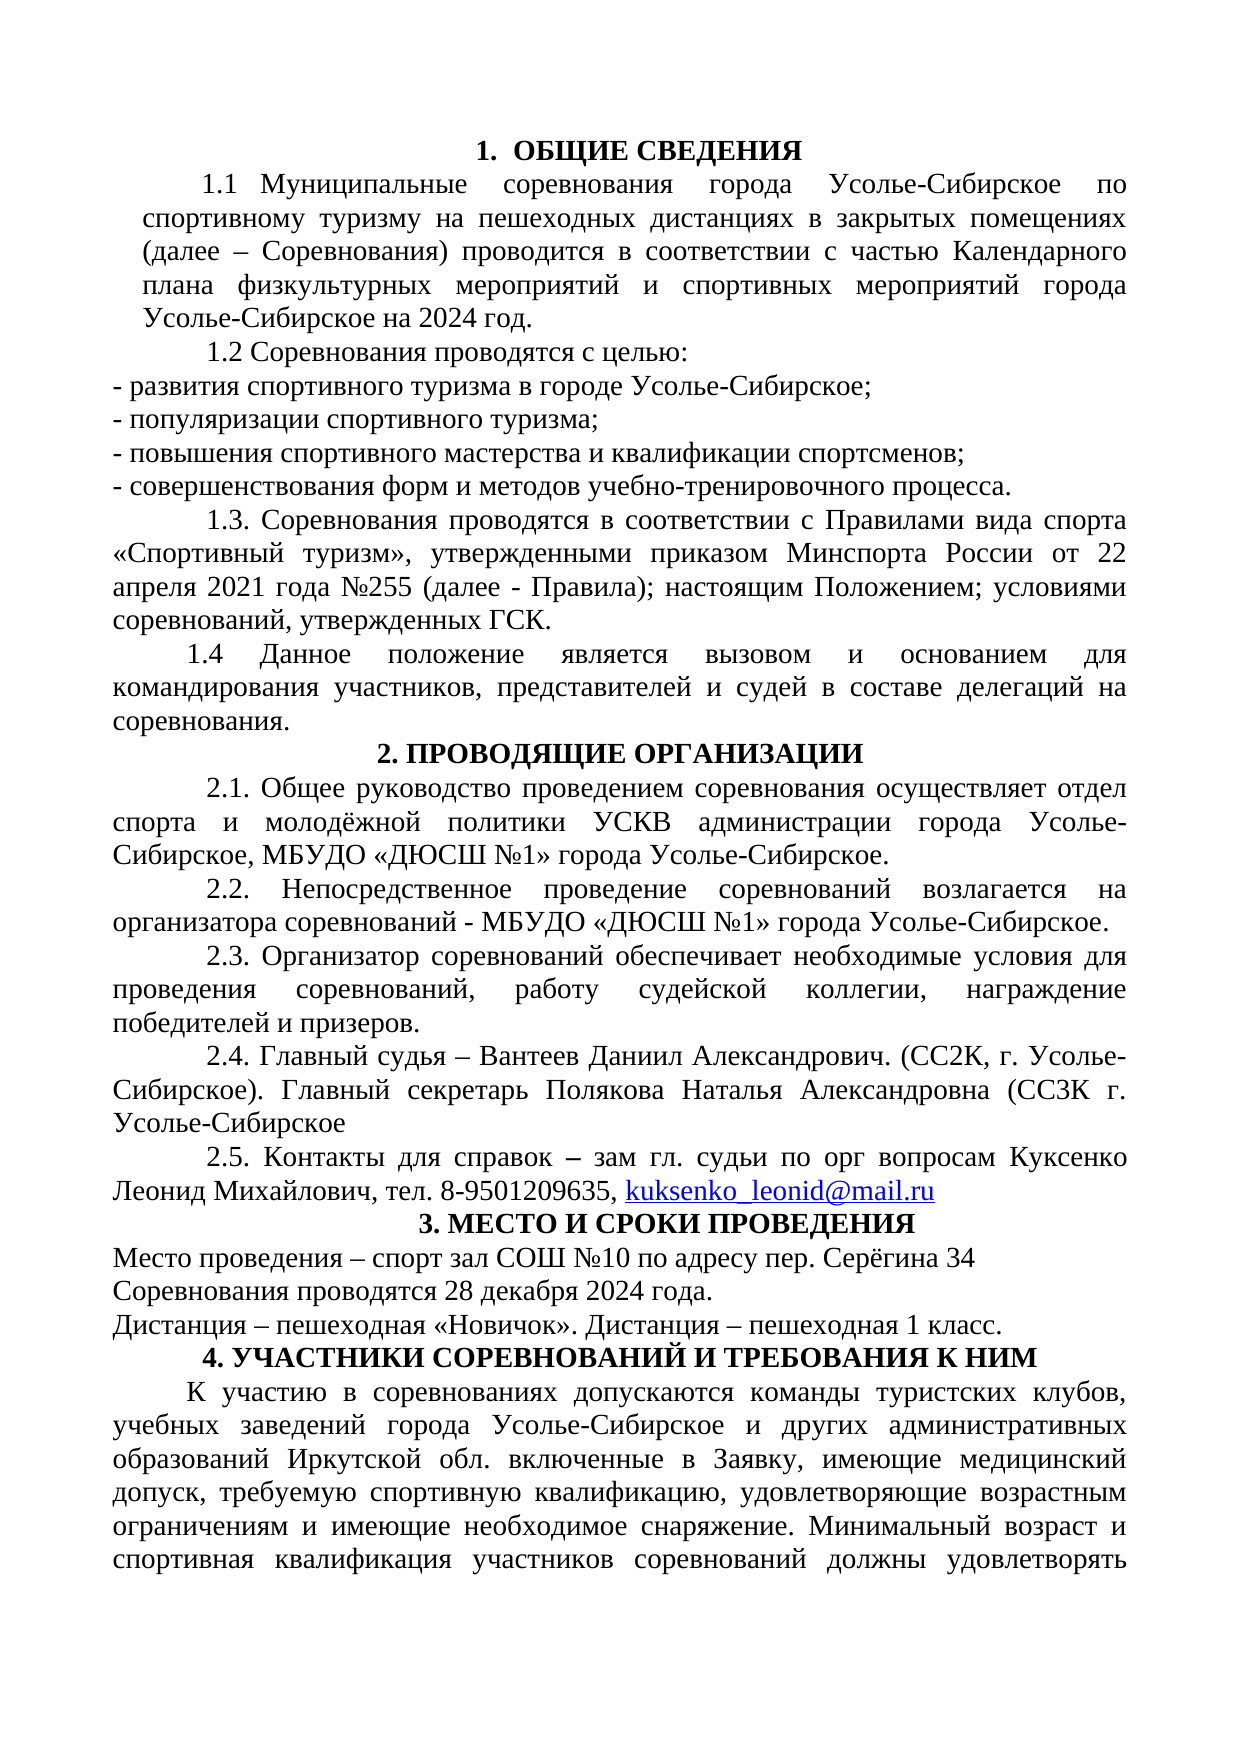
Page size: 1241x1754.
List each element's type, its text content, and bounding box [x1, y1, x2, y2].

list ОБЩИЕ СВЕДЕНИЯ [150, 133, 1128, 166]
text - развития спортивного туризма в городе Усолье-Сибирское; [112, 368, 1128, 401]
list 4. УЧАСТНИКИ СОРЕВНОВАНИЙ И ТРЕБОВАНИЯ К НИМ [112, 1340, 1128, 1374]
list 2. ПРОВОДЯЩИЕ ОРГАНИЗАЦИИ [112, 737, 1128, 770]
text 2.5. Контакты для справок – зам гл. судьи по орг вопросам Куксенко Леонид Михайлович, тел. 8-9501209635, kuksenko_leonid@mail.ru [112, 1139, 1128, 1206]
list Муниципальные соревнования города Усолье-Сибирское по спортивному туризму на пешеходных дистанциях в закрытых помещениях (далее – Соревнования) проводится в соответствии с частью Календарного плана физкультурных мероприятий и спортивных мероприятий города Усолье-Сибирское на 2024 год. [142, 166, 1128, 334]
list Соревнования проводятся 28 декабря 2024 года. [112, 1273, 1128, 1307]
text - повышения спортивного мастерства и квалификации спортсменов; [112, 435, 1128, 468]
list Место проведения – спорт зал СОШ №10 по адресу пер. Серёгина 34 [112, 1240, 1128, 1273]
text 1.3. Соревнования проводятся в соответствии с Правилами вида спорта «Спортивный туризм», утвержденными приказом Минспорта России от 22 апреля 2021 года №255 (далее - Правила); настоящим Положением; условиями соревнований, утвержденных ГСК. [112, 502, 1128, 636]
text 1.2 Соревнования проводятся с целью: [112, 334, 1128, 368]
list Дистанция – пешеходная «Новичок». Дистанция – пешеходная 1 класс. [112, 1307, 1128, 1340]
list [112, 1374, 1128, 1575]
text - популяризации спортивного туризма; [112, 401, 1128, 435]
text 3. МЕСТО И СРОКИ ПРОВЕДЕНИЯ [112, 1206, 1128, 1240]
text 2.2. Непосредственное проведение соревнований возлагается на организатора соревнований - МБУДО «ДЮСШ №1» города Усолье-Сибирское. [112, 871, 1127, 938]
text - совершенствования форм и методов учебно-тренировочного процесса. [112, 468, 1128, 502]
text 1.4 Данное положение является вызовом и основанием для командирования участников, представителей и судей в составе делегаций на соревнования. [112, 636, 1128, 737]
text 2.4. Главный судья – Вантеев Даниил Александрович. (СС2К, г. Усолье-Сибирское). Главный секретарь Полякова Наталья Александровна (СС3К г. Усолье-Сибирское [112, 1038, 1128, 1139]
text 2.3. Организатор соревнований обеспечивает необходимые условия для проведения соревнований, работу судейской коллегии, награждение победителей и призеров. [112, 938, 1127, 1038]
text 2.1. Общее руководство проведением соревнования осуществляет отдел спорта и молодёжной политики УСКВ администрации города Усолье-Сибирское, МБУДО «ДЮСШ №1» города Усолье-Сибирское. [112, 770, 1128, 871]
